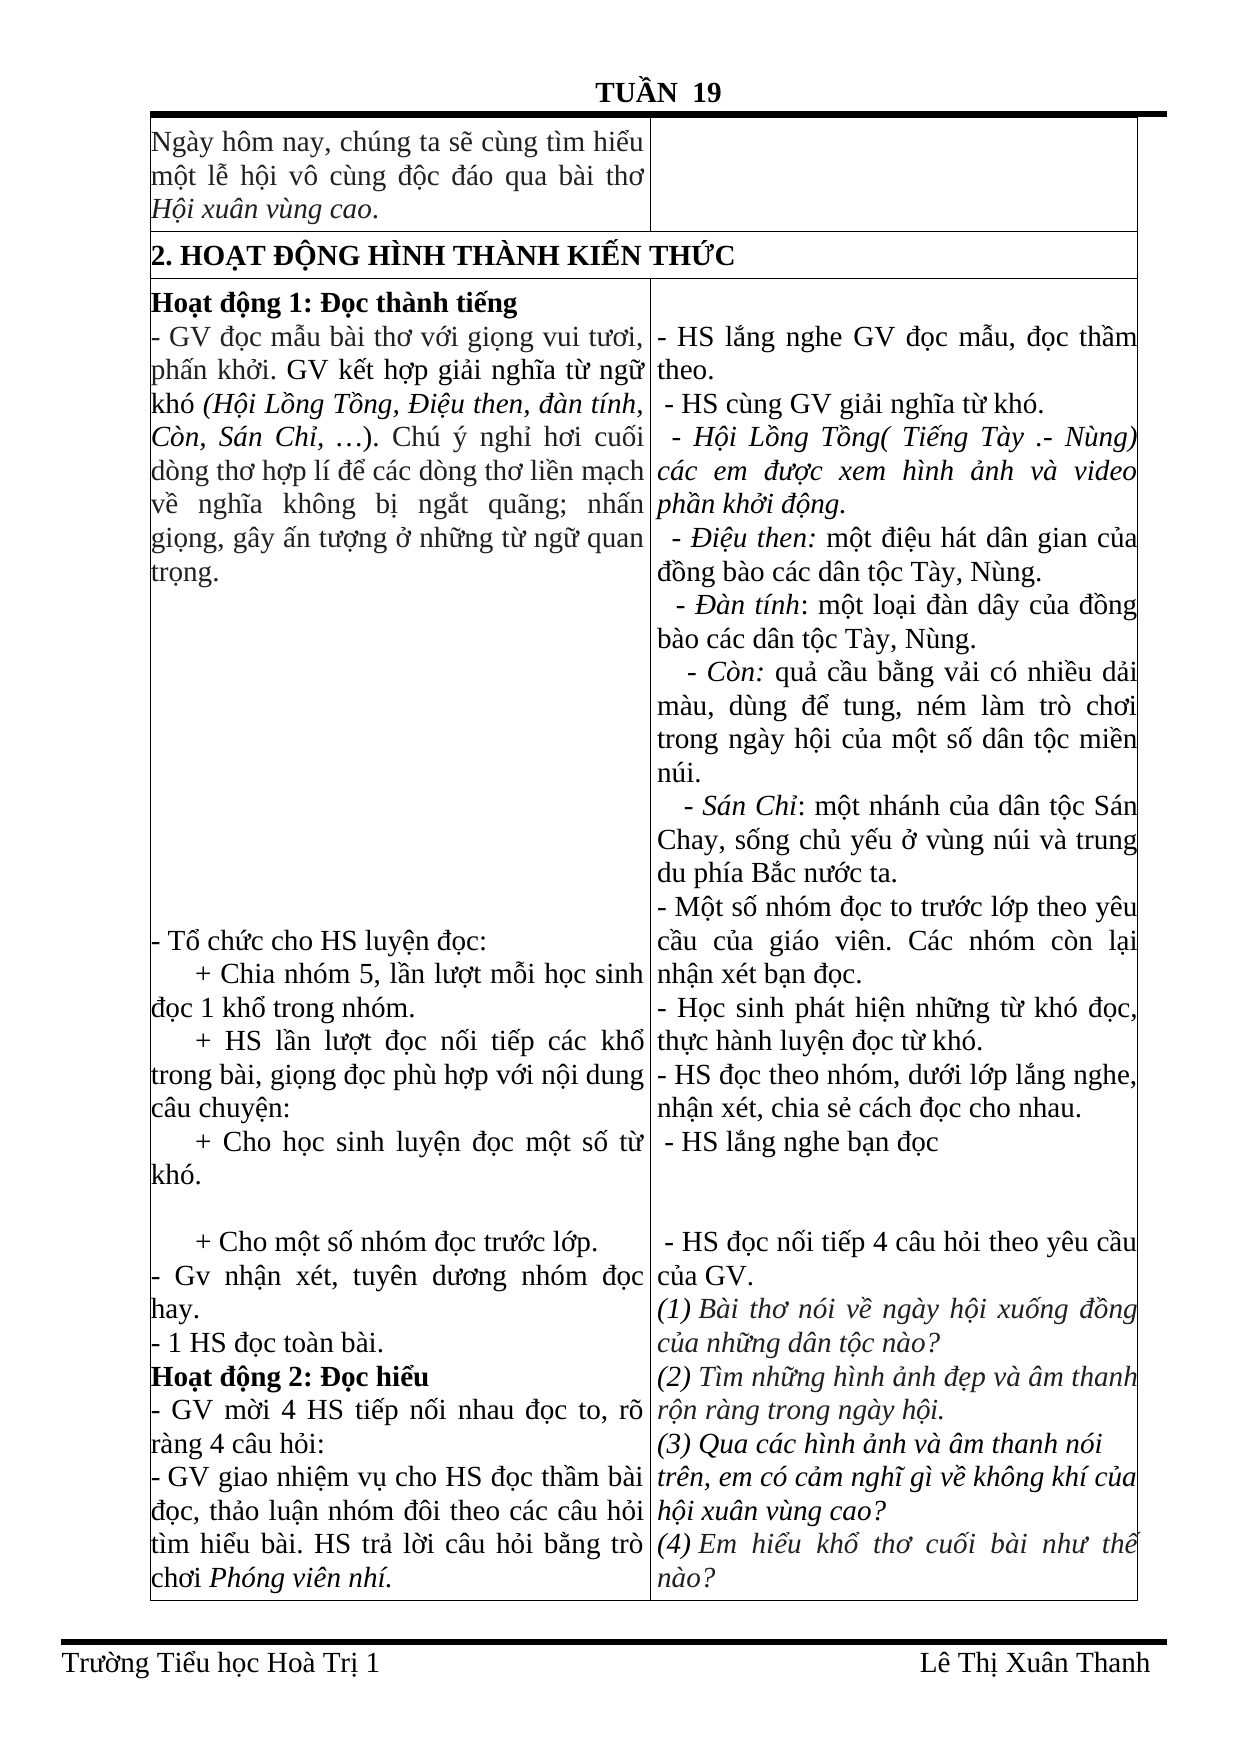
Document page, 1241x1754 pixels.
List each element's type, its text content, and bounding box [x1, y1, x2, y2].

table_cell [151, 118, 650, 231]
table_cell 2. HOẠT ĐỘNG HÌNH THÀNH KIẾN THỨC [151, 232, 1137, 278]
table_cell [651, 118, 1137, 231]
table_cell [151, 279, 650, 1600]
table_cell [651, 279, 1137, 1600]
